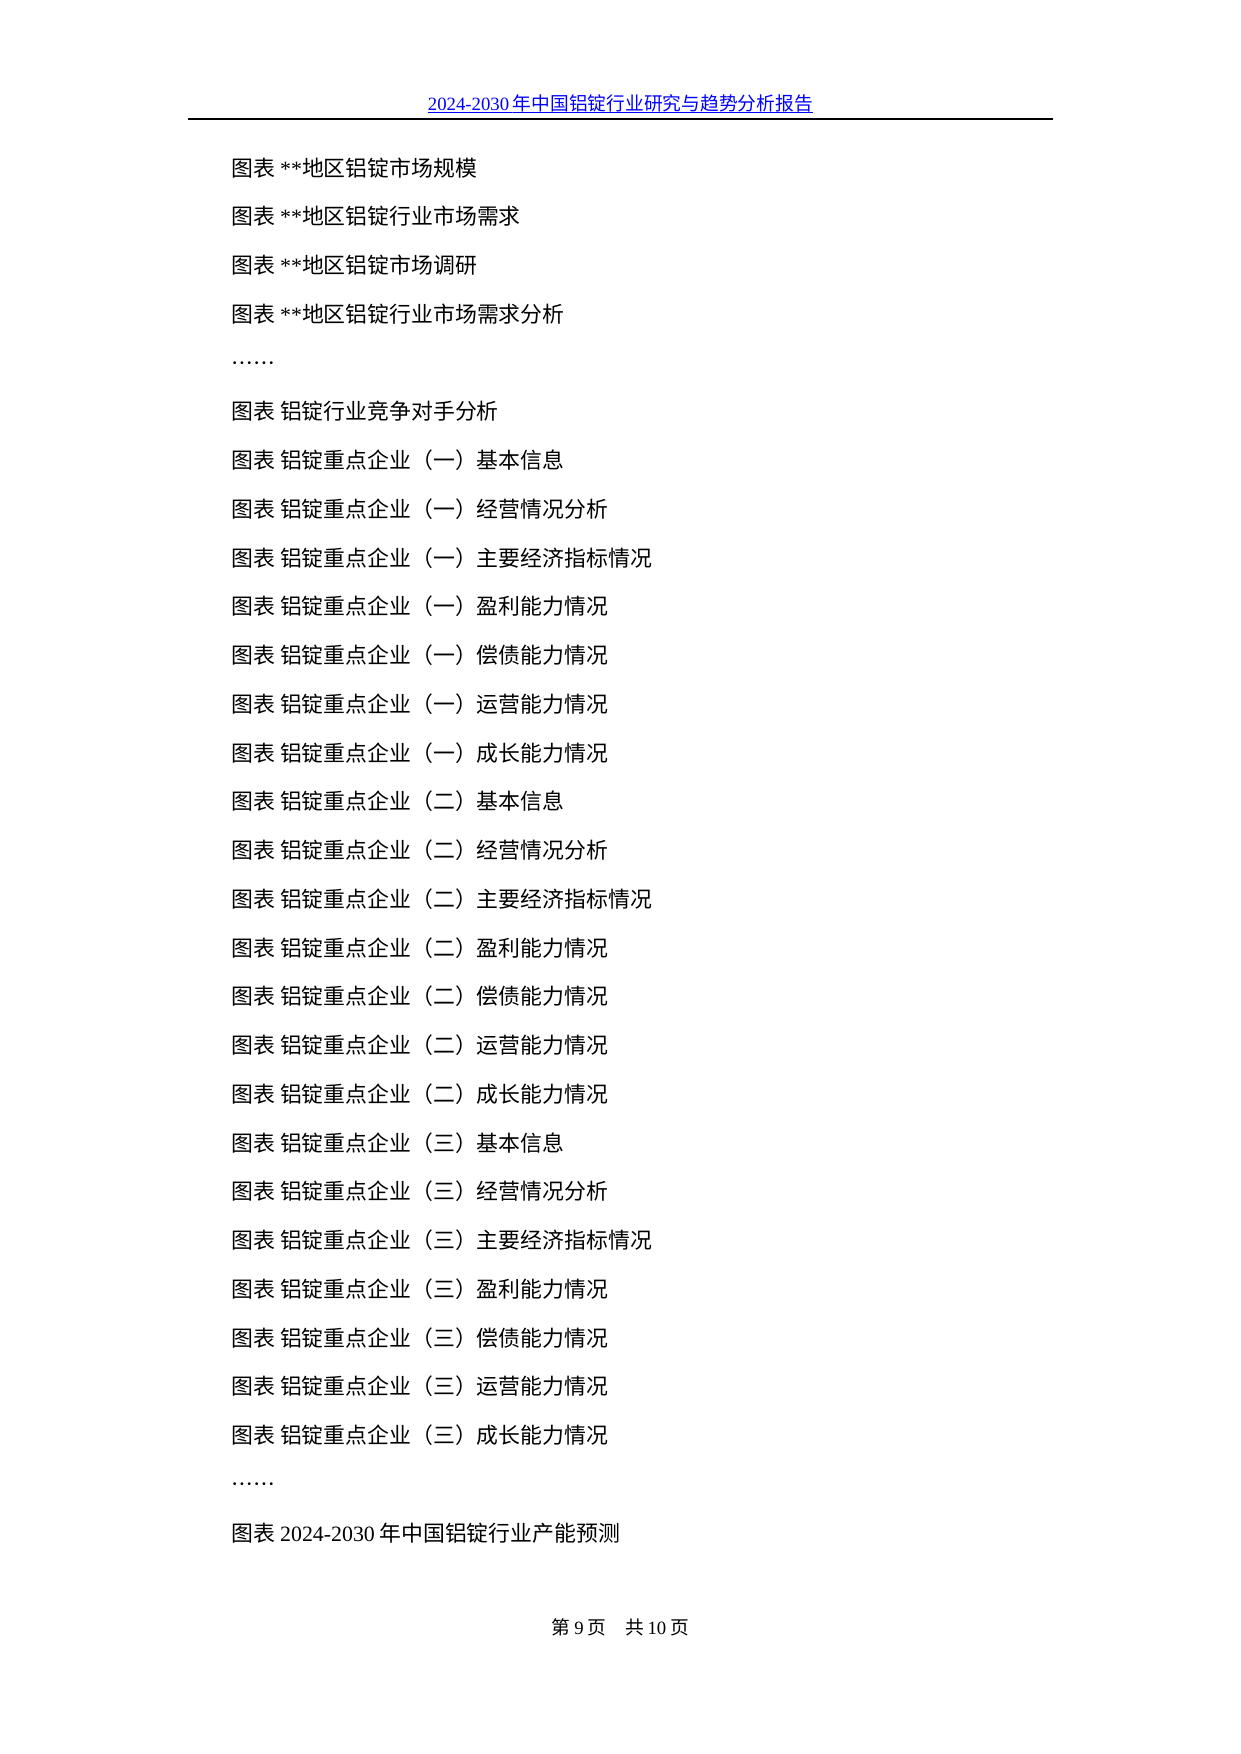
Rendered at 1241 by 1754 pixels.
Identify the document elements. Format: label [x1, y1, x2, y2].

text [187, 150, 1053, 1548]
